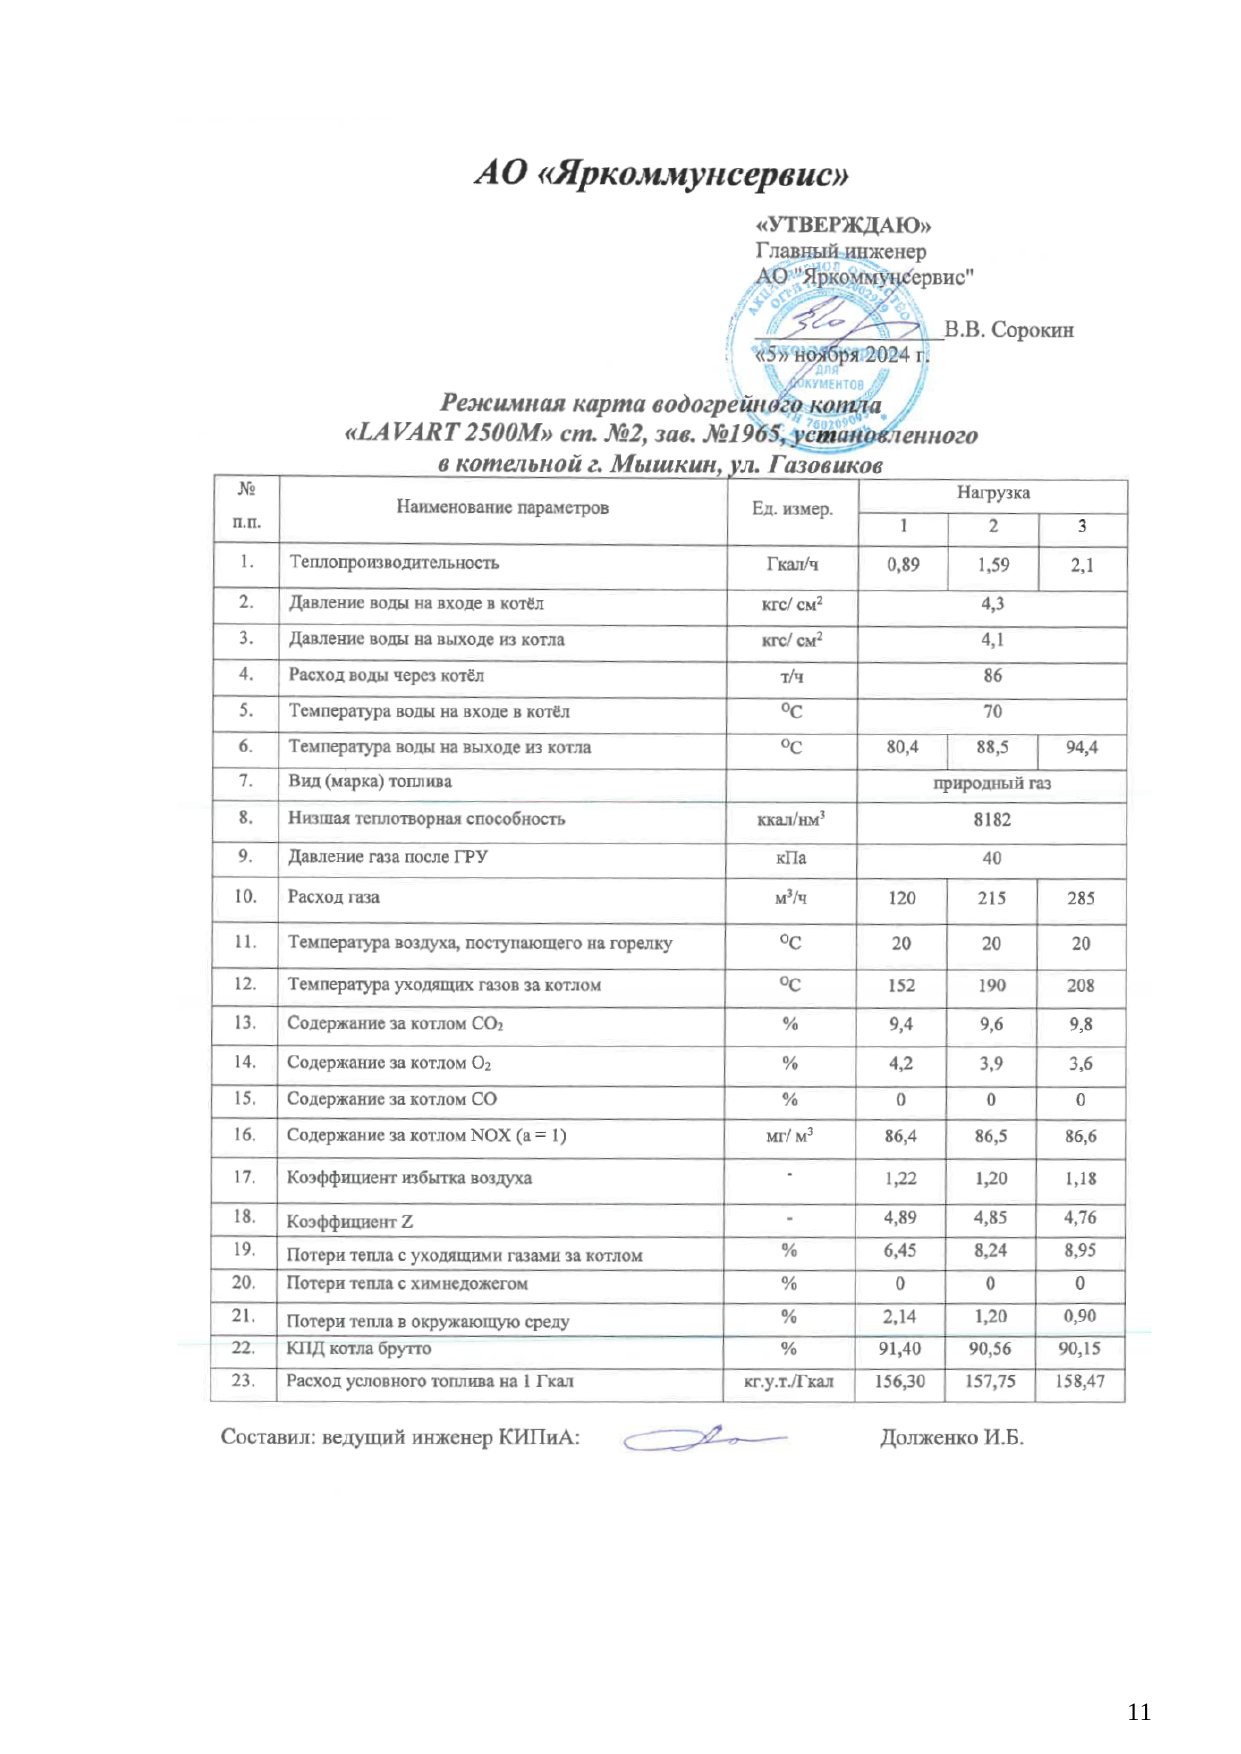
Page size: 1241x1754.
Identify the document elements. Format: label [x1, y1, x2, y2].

picture [177, 118, 1152, 1494]
